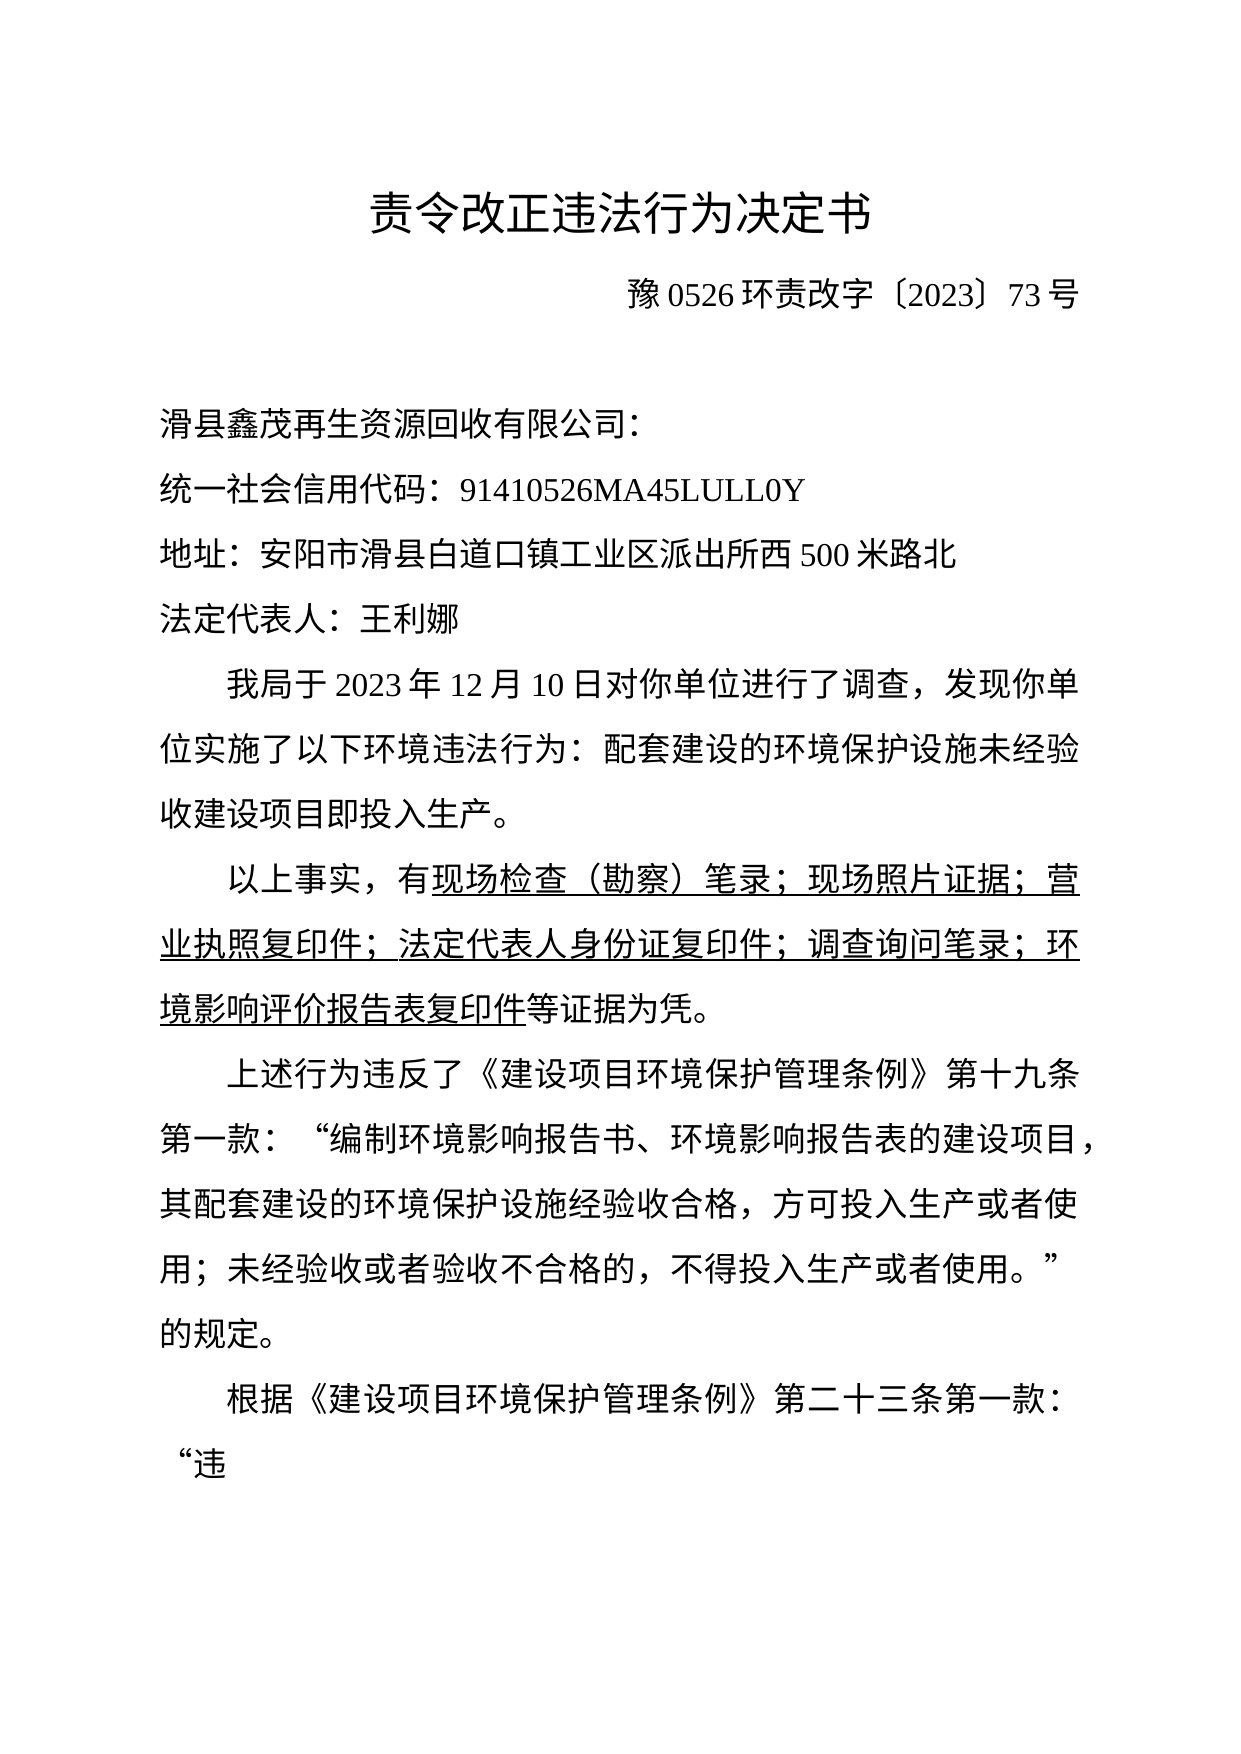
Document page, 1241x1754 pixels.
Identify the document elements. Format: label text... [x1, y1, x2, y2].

text 上述行为违反了《建设项目环境保护管理条例》第十九条第一款：“编制环境影响报告书、环境影响报告表的建设项目，其配套建设的环境保护设施经验收合格，方可投入生产或者使用；未经验收或者验收不合格的，不得投入生产或者使用。”的规定。 [159, 1039, 1081, 1364]
text 统一社会信用代码：91410526MA45LULL0Y [159, 454, 1081, 519]
text 以上事实，有现场检查（勘察）笔录；现场照片证据；营业执照复印件；法定代表人身份证复印件；调查询问笔录；环境影响评价报告表复印件等证据为凭。 [159, 844, 1081, 1039]
text 地址：安阳市滑县白道口镇工业区派出所西500米路北 [159, 519, 1081, 584]
text 我局于2023年12月10日对你单位进行了调查，发现你单位实施了以下环境违法行为：配套建设的环境保护设施未经验收建设项目即投入生产。 [159, 649, 1081, 844]
text 滑县鑫茂再生资源回收有限公司： [159, 389, 1081, 454]
text 豫0526环责改字〔2023〕73号 [159, 259, 1081, 324]
text 责令改正违法行为决定书 [159, 162, 1081, 259]
text 法定代表人：王利娜 [159, 584, 1081, 649]
text 根据《建设项目环境保护管理条例》第二十三条第一款：“违 [159, 1364, 1081, 1494]
